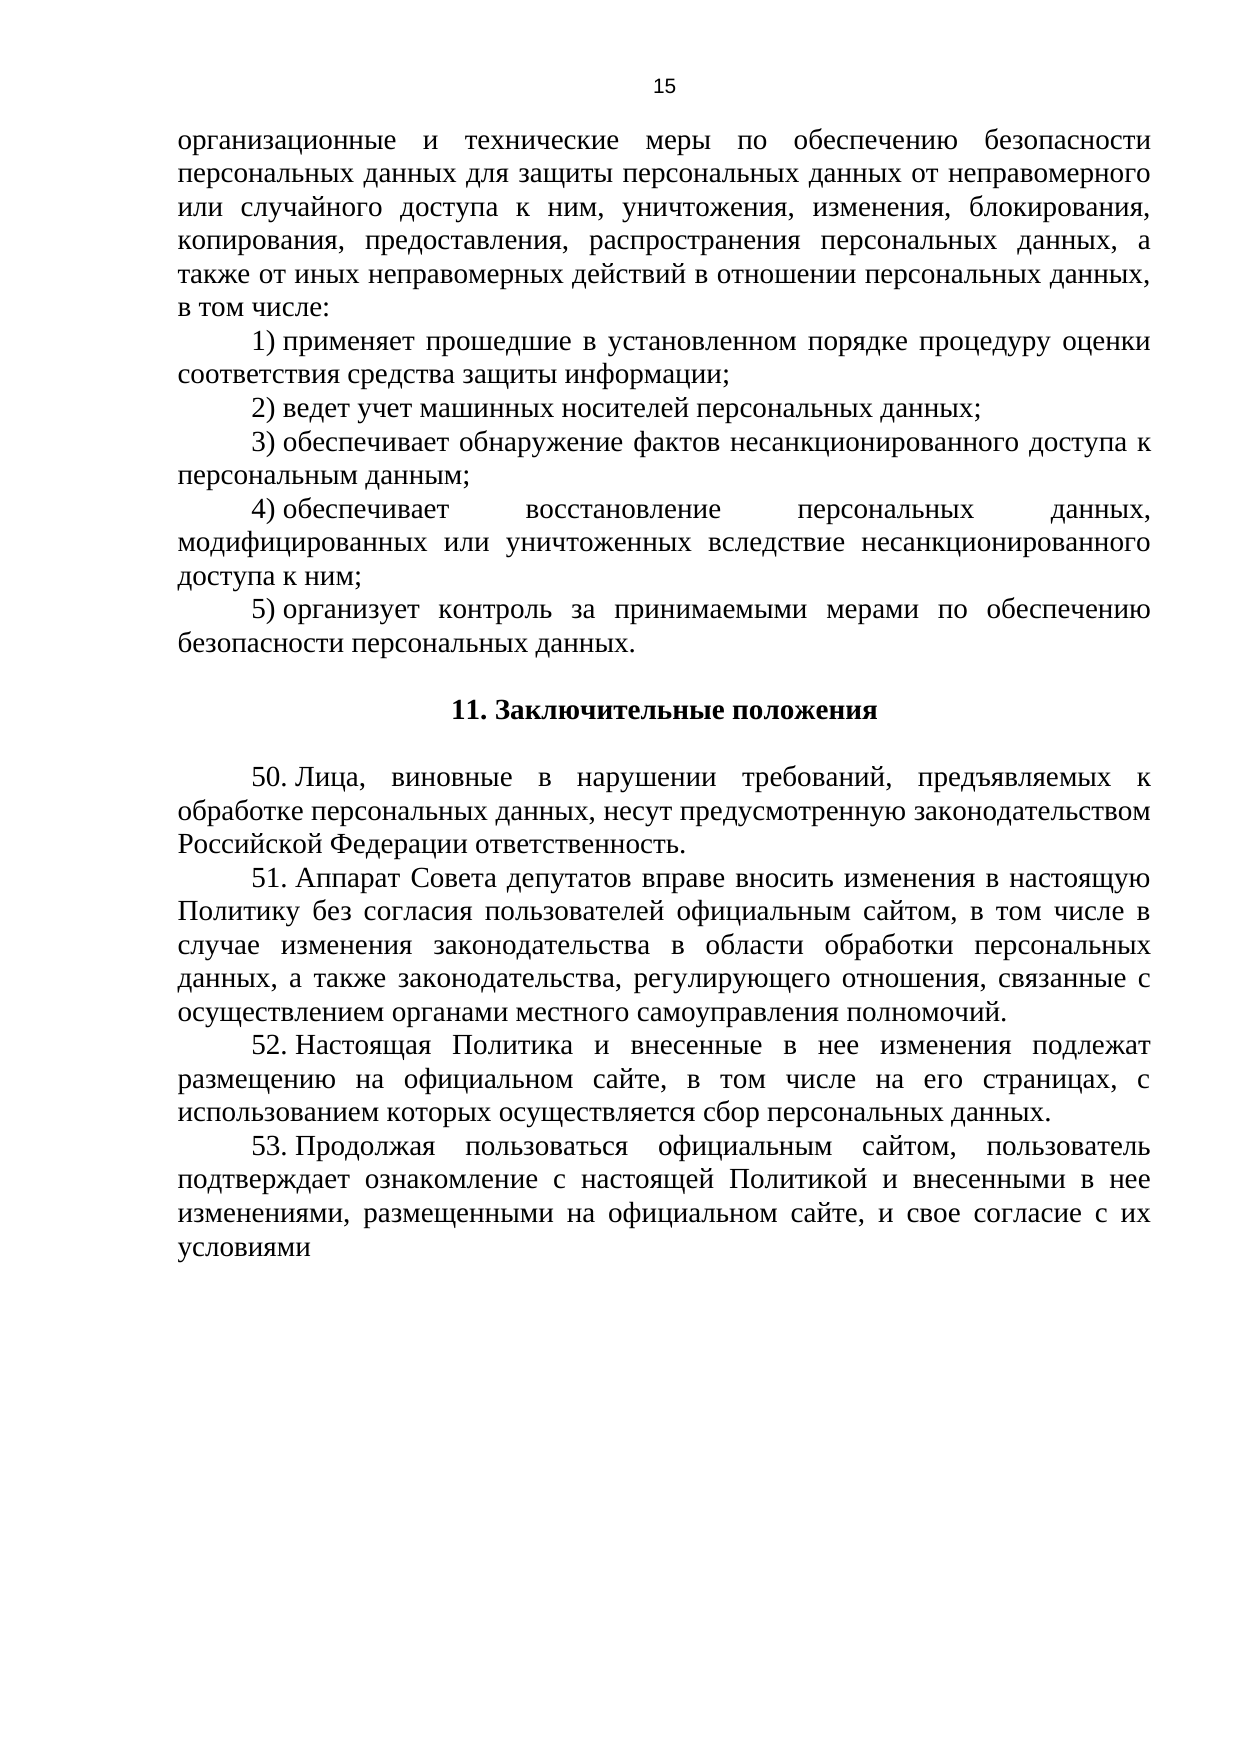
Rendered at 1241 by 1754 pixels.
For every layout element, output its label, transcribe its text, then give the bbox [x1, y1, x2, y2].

text 50. Лица, виновные в нарушении требований, предъявляемых к обработке персональных данных, несут предусмотренную законодательством Российской Федерации ответственность. [177, 759, 1152, 860]
text 5) организует контроль за принимаемыми мерами по обеспечению безопасности персональных данных. [177, 591, 1152, 658]
text 4) обеспечивает восстановление персональных данных, модифицированных или уничтоженных вследствие несанкционированного доступа к ним; [177, 491, 1152, 591]
text 51. Аппарат Совета депутатов вправе вносить изменения в настоящую Политику без согласия пользователей официальным сайтом, в том числе в случае изменения законодательства в области обработки персональных данных, а также законодательства, регулирующего отношения, связанные с осуществлением органами местного самоуправления полномочий. [177, 860, 1152, 1027]
text 53. Продолжая пользоваться официальным сайтом, пользователь подтверждает ознакомление с настоящей Политикой и внесенными в нее изменениями, размещенными на официальном сайте, и свое согласие с их условиями [177, 1128, 1152, 1262]
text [177, 122, 1152, 323]
text 2) ведет учет машинных носителей персональных данных; [177, 390, 1152, 424]
text 52. Настоящая Политика и внесенные в нее изменения подлежат размещению на официальном сайте, в том числе на его страницах, с использованием которых осуществляется сбор персональных данных. [177, 1027, 1152, 1128]
text 1) применяет прошедшие в установленном порядке процедуру оценки соответствия средства защиты информации; [177, 323, 1152, 390]
text 3) обеспечивает обнаружение фактов несанкционированного доступа к персональным данным; [177, 424, 1152, 491]
text 11. Заключительные положения [177, 692, 1152, 726]
